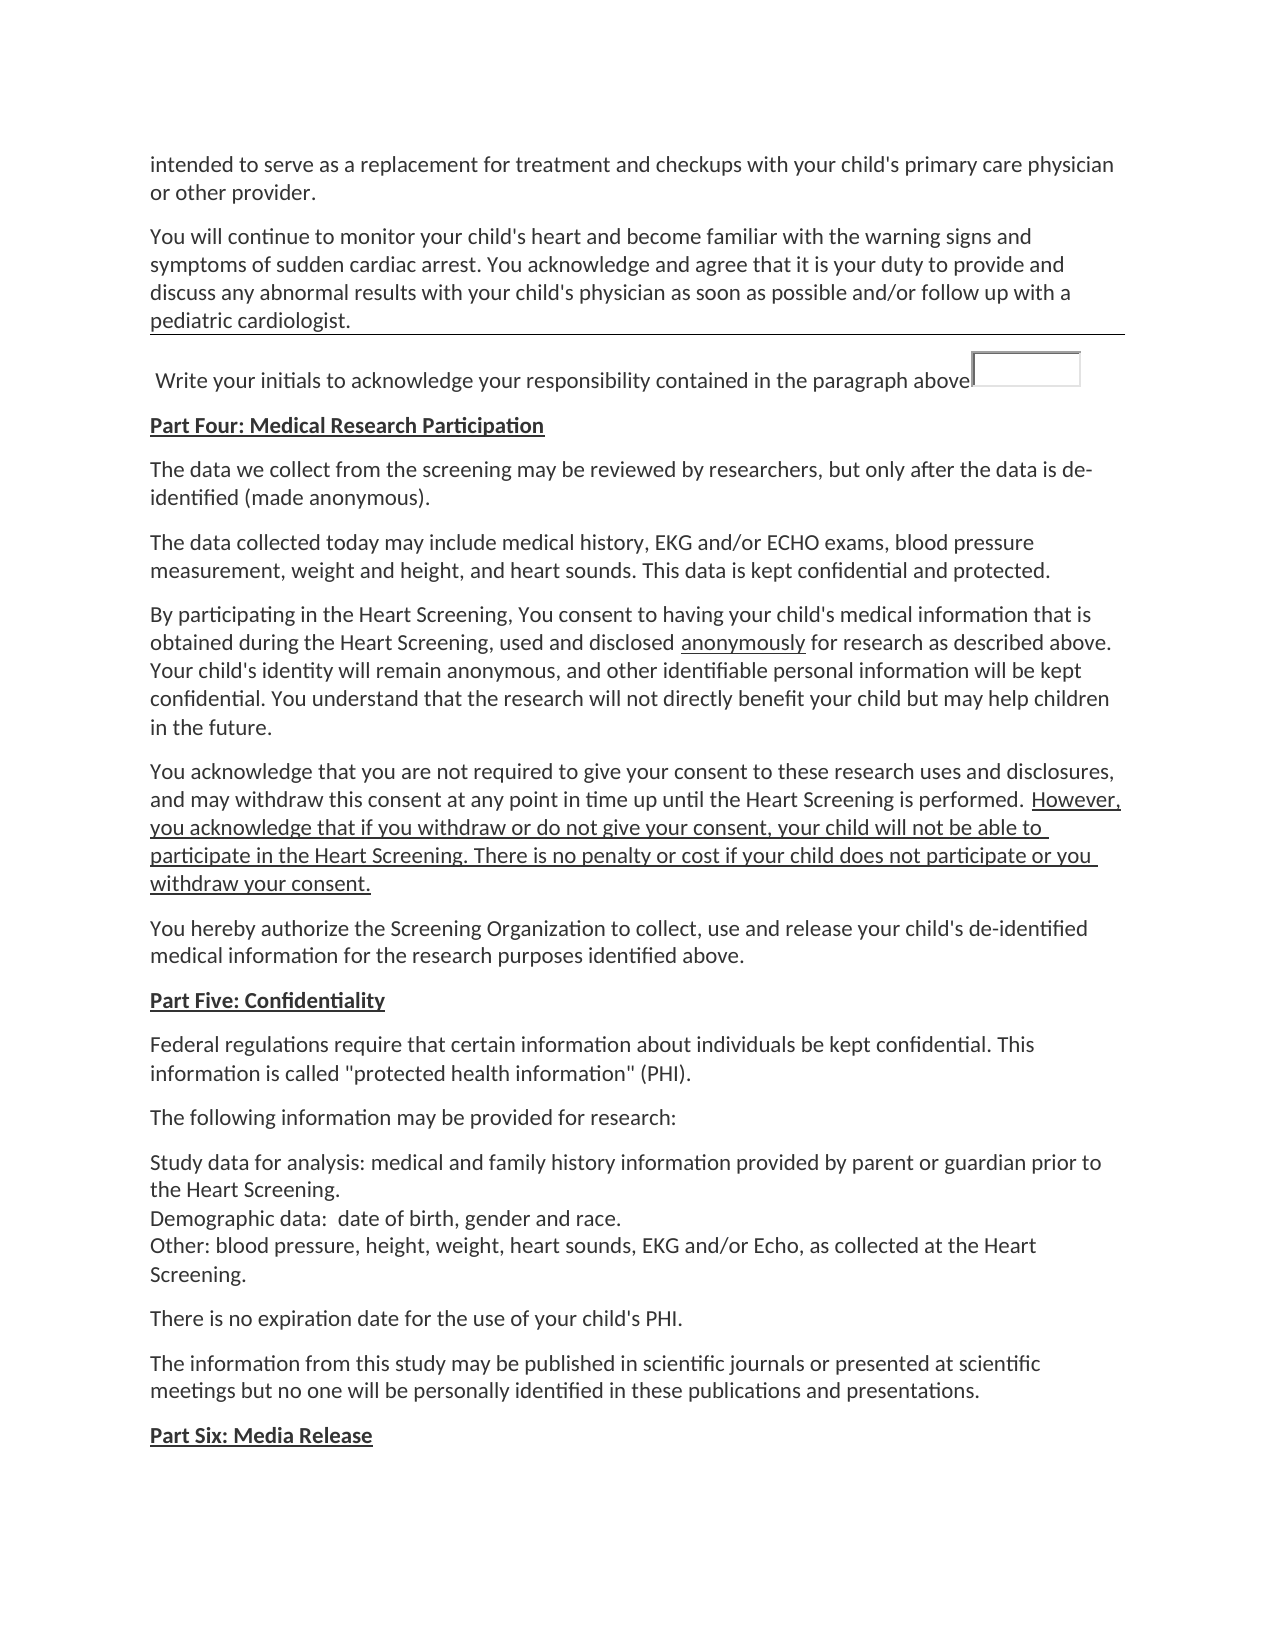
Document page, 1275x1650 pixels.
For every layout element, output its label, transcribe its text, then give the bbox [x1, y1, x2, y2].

text You will continue to monitor your child's heart and become familiar with the warning signs and symptoms of sudden cardiac arrest. You acknowledge and agree that it is your duty to provide and discuss any abnormal results with your child's physician as soon as possible and/or follow up with a pediatric cardiologist. [150, 222, 1125, 334]
text WWrWWRite Write your initials to acknowledge your responsibility contained in the paragraph above [150, 351, 1125, 394]
text Part Five: Confidentiality [150, 986, 1125, 1014]
text By participating in the Heart Screening, You consent to having your child's medical information that is obtained during the Heart Screening, used and disclosed anonymously for research as described above. Your child's identity will remain anonymous, and other identifiable personal information will be kept confidential. You understand that the research will not directly benefit your child but may help children in the future. [150, 601, 1125, 741]
text The data collected today may include medical history, EKG and/or ECHO exams, blood pressure measurement, weight and height, and heart sounds. This data is kept confidential and protected. [150, 528, 1125, 584]
text The following information may be provided for research: [150, 1103, 1125, 1131]
text You acknowledge that you are not required to give your consent to these research uses and disclosures, and may withdraw this consent at any point in time up until the Heart Screening is performed. However, you acknowledge that if you withdraw or do not give your consent, your child will not be able to participate in the Heart Screening. There is no penalty or cost if your child does not participate or you withdraw your consent. [150, 757, 1125, 897]
text You hereby authorize the Screening Organization to collect, use and release your child's de-identified medical information for the research purposes identified above. [150, 914, 1125, 970]
text Part Six: Media Release [150, 1421, 1125, 1449]
text There is no expiration date for the use of your child's PHI. [150, 1304, 1125, 1332]
text Study data for analysis: medical and family history information provided by parent or guardian prior to the Heart Screening. Demographic data: date of birth, gender and race. Other: blood pressure, height, weight, heart sounds, EKG and/or Echo, as collected at the Heart Screening. [150, 1148, 1125, 1288]
text Federal regulations require that certain information about individuals be kept confidential. This information is called "protected health information" (PHI). [150, 1031, 1125, 1087]
text The data we collect from the screening may be reviewed by researchers, but only after the data is de-identified (made anonymous). [150, 456, 1125, 512]
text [150, 150, 1125, 206]
text Part Four: Medical Research Participation [150, 411, 1125, 439]
text The information from this study may be published in scientific journals or presented at scientific meetings but no one will be personally identified in these publications and presentations. [150, 1349, 1125, 1405]
